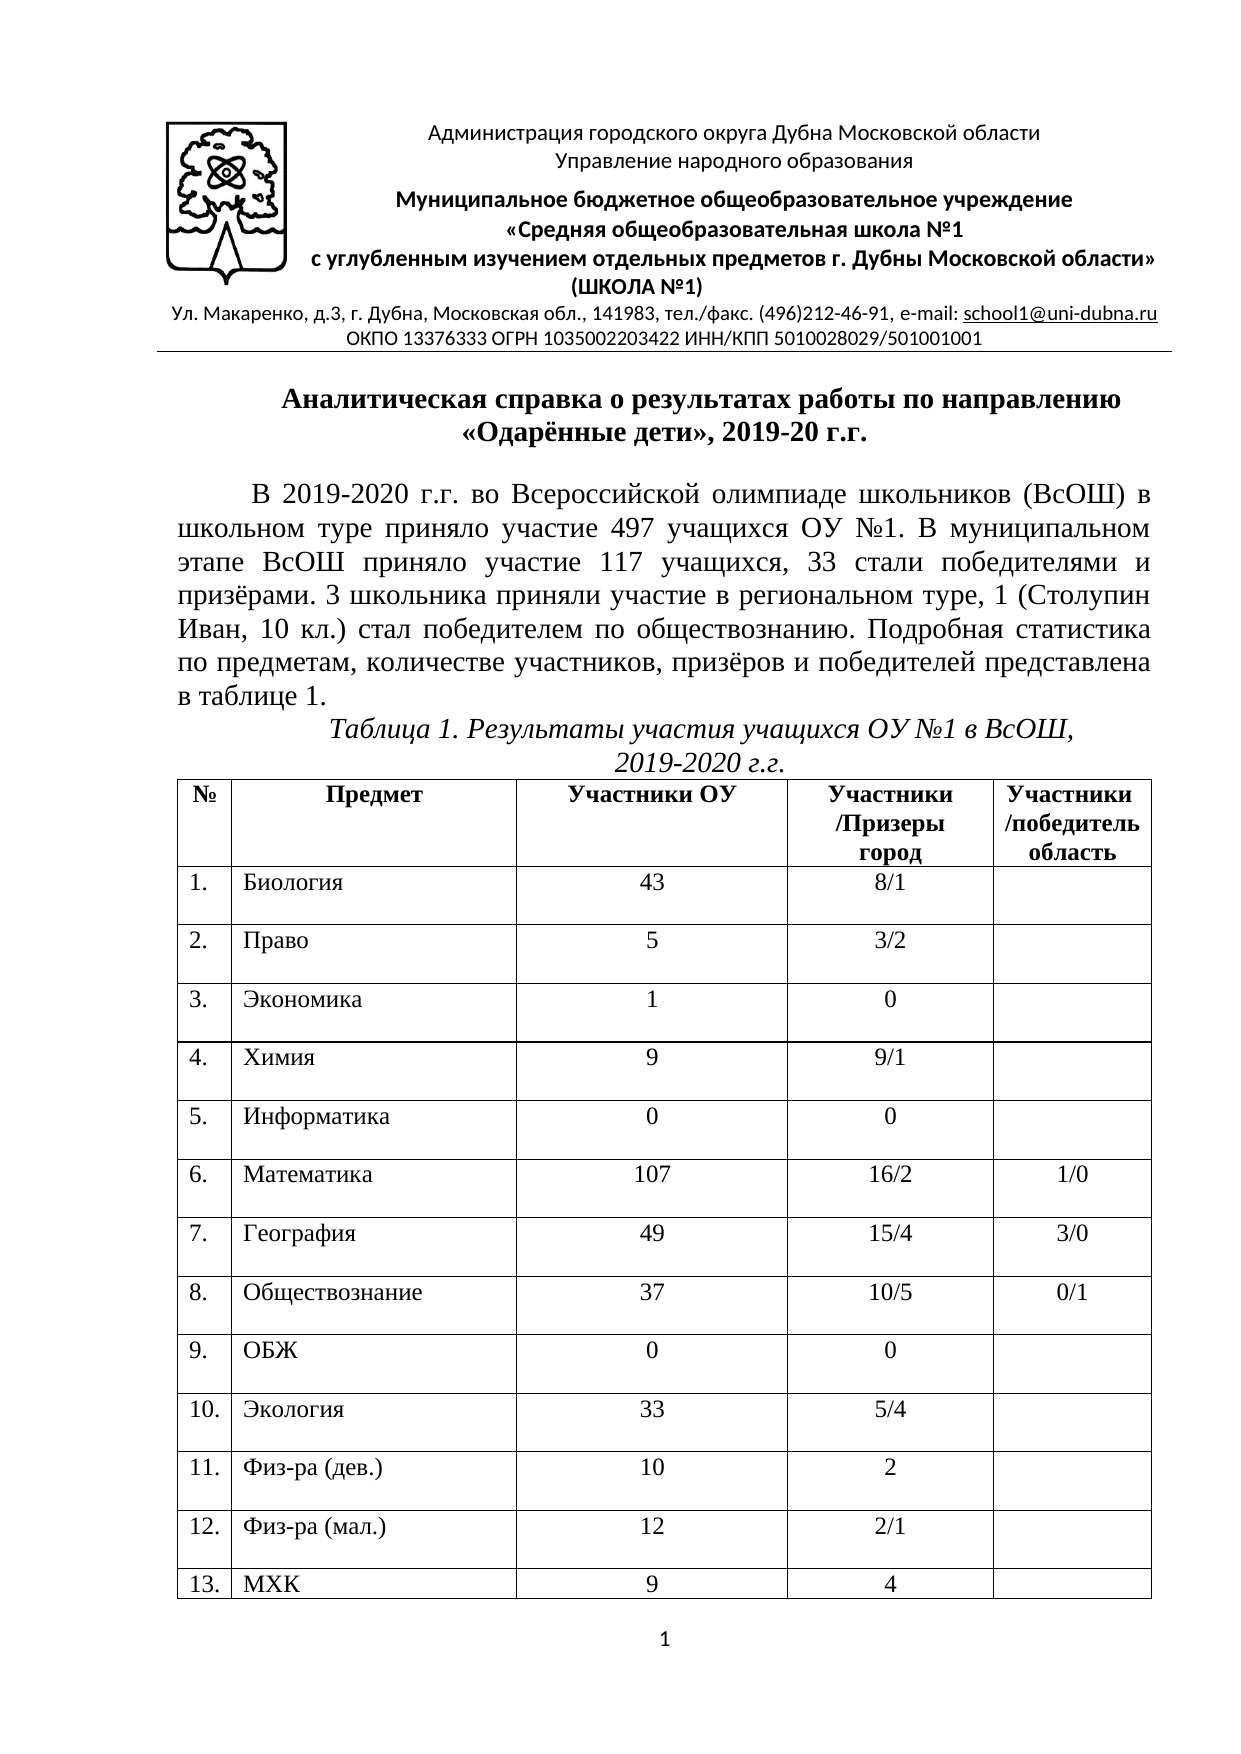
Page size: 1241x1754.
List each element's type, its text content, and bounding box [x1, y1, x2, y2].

table_cell Обществознание [232, 1277, 516, 1334]
table_cell Право [232, 925, 516, 983]
table_cell [994, 867, 1151, 924]
text 2019-2020 г.г. [177, 745, 1152, 778]
table_cell [178, 1277, 231, 1334]
table_cell 10 [517, 1452, 787, 1510]
table_cell 49 [517, 1218, 787, 1276]
table_cell 3/2 [788, 925, 993, 983]
text Таблица 1. Результаты участия учащихся ОУ №1 в ВсОШ, [177, 711, 1152, 745]
table_cell Экономика [232, 984, 516, 1041]
table_cell 8/1 [788, 867, 993, 924]
table_cell 37 [517, 1277, 787, 1334]
table_cell [178, 1511, 231, 1568]
table_cell [994, 1569, 1151, 1598]
table_cell Математика [232, 1160, 516, 1217]
table_cell [178, 1452, 231, 1510]
table_cell ОБЖ [232, 1335, 516, 1393]
table_cell [178, 984, 231, 1041]
table_cell 9/1 [788, 1043, 993, 1100]
table_cell [994, 1394, 1151, 1451]
table_cell 12 [517, 1511, 787, 1568]
table_header Участники /Призеры город [788, 780, 993, 866]
table_header № [178, 780, 231, 866]
table_cell Физ-ра (дев.) [232, 1452, 516, 1510]
table_cell [178, 1043, 231, 1100]
table_cell 0 [517, 1101, 787, 1158]
table_cell 5 [517, 925, 787, 983]
table_header Участники ОУ [517, 780, 787, 866]
table_cell Химия [232, 1043, 516, 1100]
table_cell 4 [788, 1569, 993, 1598]
table_cell 3/0 [994, 1218, 1151, 1276]
table_cell 2/1 [788, 1511, 993, 1568]
table_cell [178, 1335, 231, 1393]
table_cell Физ-ра (мал.) [232, 1511, 516, 1568]
table_cell 107 [517, 1160, 787, 1217]
table_cell [994, 1335, 1151, 1393]
table_cell Биология [232, 867, 516, 924]
table_header Предмет [232, 780, 516, 866]
text В 2019-2020 г.г. во Всероссийской олимпиаде школьников (ВсОШ) в школьном туре приняло участие 497 учащихся ОУ №1. В муниципальном этапе ВсОШ приняло участие 117 учащихся, 33 стали победителями и призёрами. 3 школьника приняли участие в региональном туре, 1 (Столупин Иван, 10 кл.) стал победителем по обществознанию. Подробная статистика по предметам, количестве участников, призёров и победителей представлена в таблице 1. [177, 477, 1152, 711]
table_cell [994, 925, 1151, 983]
table_cell 9 [517, 1043, 787, 1100]
table_header Участники /победитель область [994, 780, 1151, 866]
table_cell 16/2 [788, 1160, 993, 1217]
table_cell 0/1 [994, 1277, 1151, 1334]
table_cell [178, 1101, 231, 1158]
table_cell [178, 1218, 231, 1276]
table_cell [994, 1101, 1151, 1158]
table_cell 9 [517, 1569, 787, 1598]
table_cell [994, 1043, 1151, 1100]
table_cell Экология [232, 1394, 516, 1451]
table_cell 33 [517, 1394, 787, 1451]
text Аналитическая справка о результатах работы по направлению «Одарённые дети», 2019-20 г.г. [177, 381, 1152, 448]
table_cell [994, 1511, 1151, 1568]
table_cell [994, 1452, 1151, 1510]
table_cell 5/4 [788, 1394, 993, 1451]
table_header Администрация городского округа Дубна Московской области Управление народного образования Муниципальное бюджетное общеобразовательное учреждение «Средняя общеобразовательная школа №1 с углубленным изучением отдельных предметов г. Дубны Московской области» (ШКОЛА №1) Ул. Макаренко, д.3, г. Дубна, Московская обл., 141983, тел./факс. (496)212-46-91, e-mail: school1@uni-dubna.ru ОКПО 13376333 ОГРН 1035002203422 ИНН/КПП 5010028029/501001001 [157, 118, 1172, 351]
table_cell 1 [517, 984, 787, 1041]
picture [162, 118, 290, 286]
table_cell [178, 1160, 231, 1217]
table_cell География [232, 1218, 516, 1276]
table_cell 43 [517, 867, 787, 924]
table_cell 0 [788, 1101, 993, 1158]
table_cell 2 [788, 1452, 993, 1510]
table_cell [994, 984, 1151, 1041]
table_cell [178, 867, 231, 924]
table_cell 0 [788, 1335, 993, 1393]
table_cell МХК [232, 1569, 516, 1598]
table_cell 0 [788, 984, 993, 1041]
table_cell [178, 1569, 231, 1598]
table_cell 1/0 [994, 1160, 1151, 1217]
table_cell [178, 925, 231, 983]
table_cell 15/4 [788, 1218, 993, 1276]
table_cell 0 [517, 1335, 787, 1393]
table_cell 10/5 [788, 1277, 993, 1334]
table_cell Информатика [232, 1101, 516, 1158]
table_cell [178, 1394, 231, 1451]
